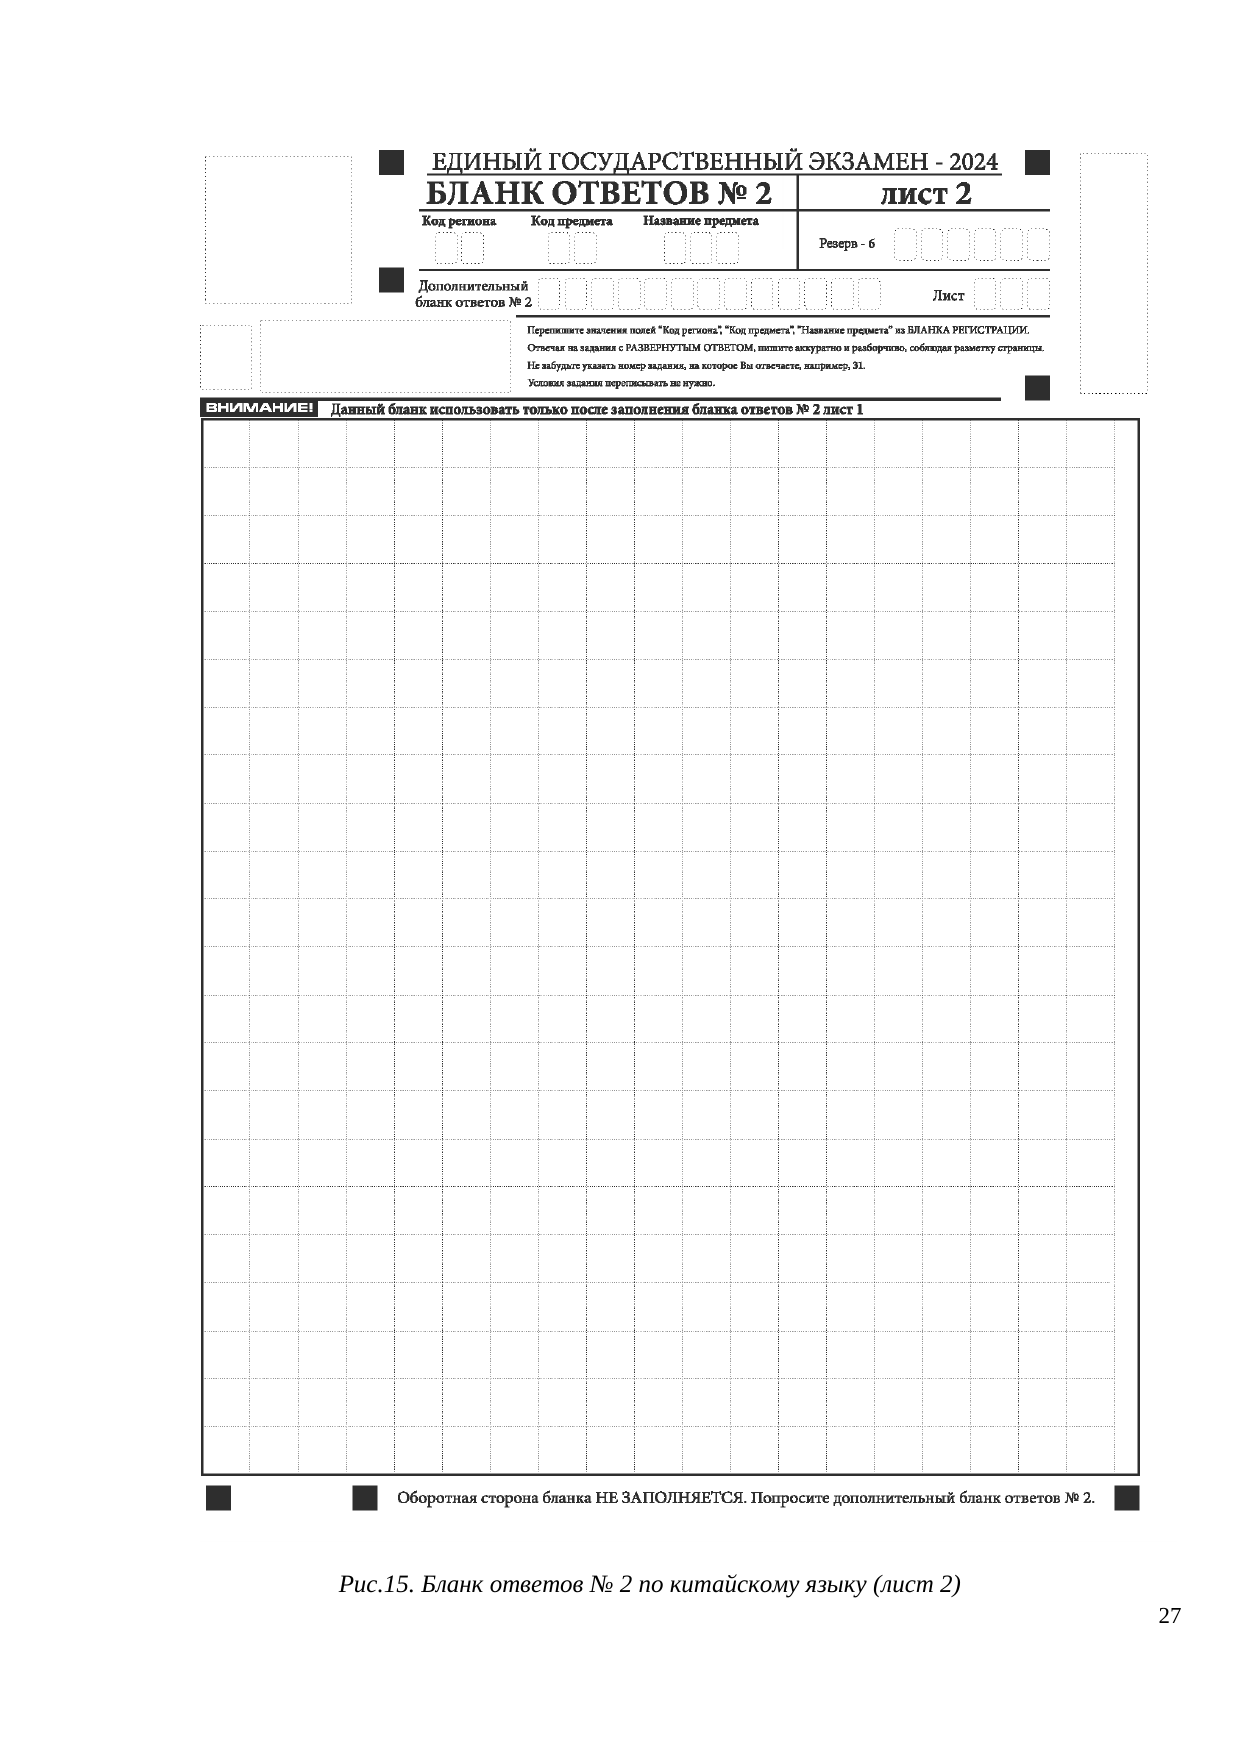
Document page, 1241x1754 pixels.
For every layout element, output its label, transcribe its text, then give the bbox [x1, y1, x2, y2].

text Рис.15. Бланк ответов № 2 по китайскому языку (лист 2) [146, 1569, 1153, 1598]
picture [200, 116, 1177, 1542]
